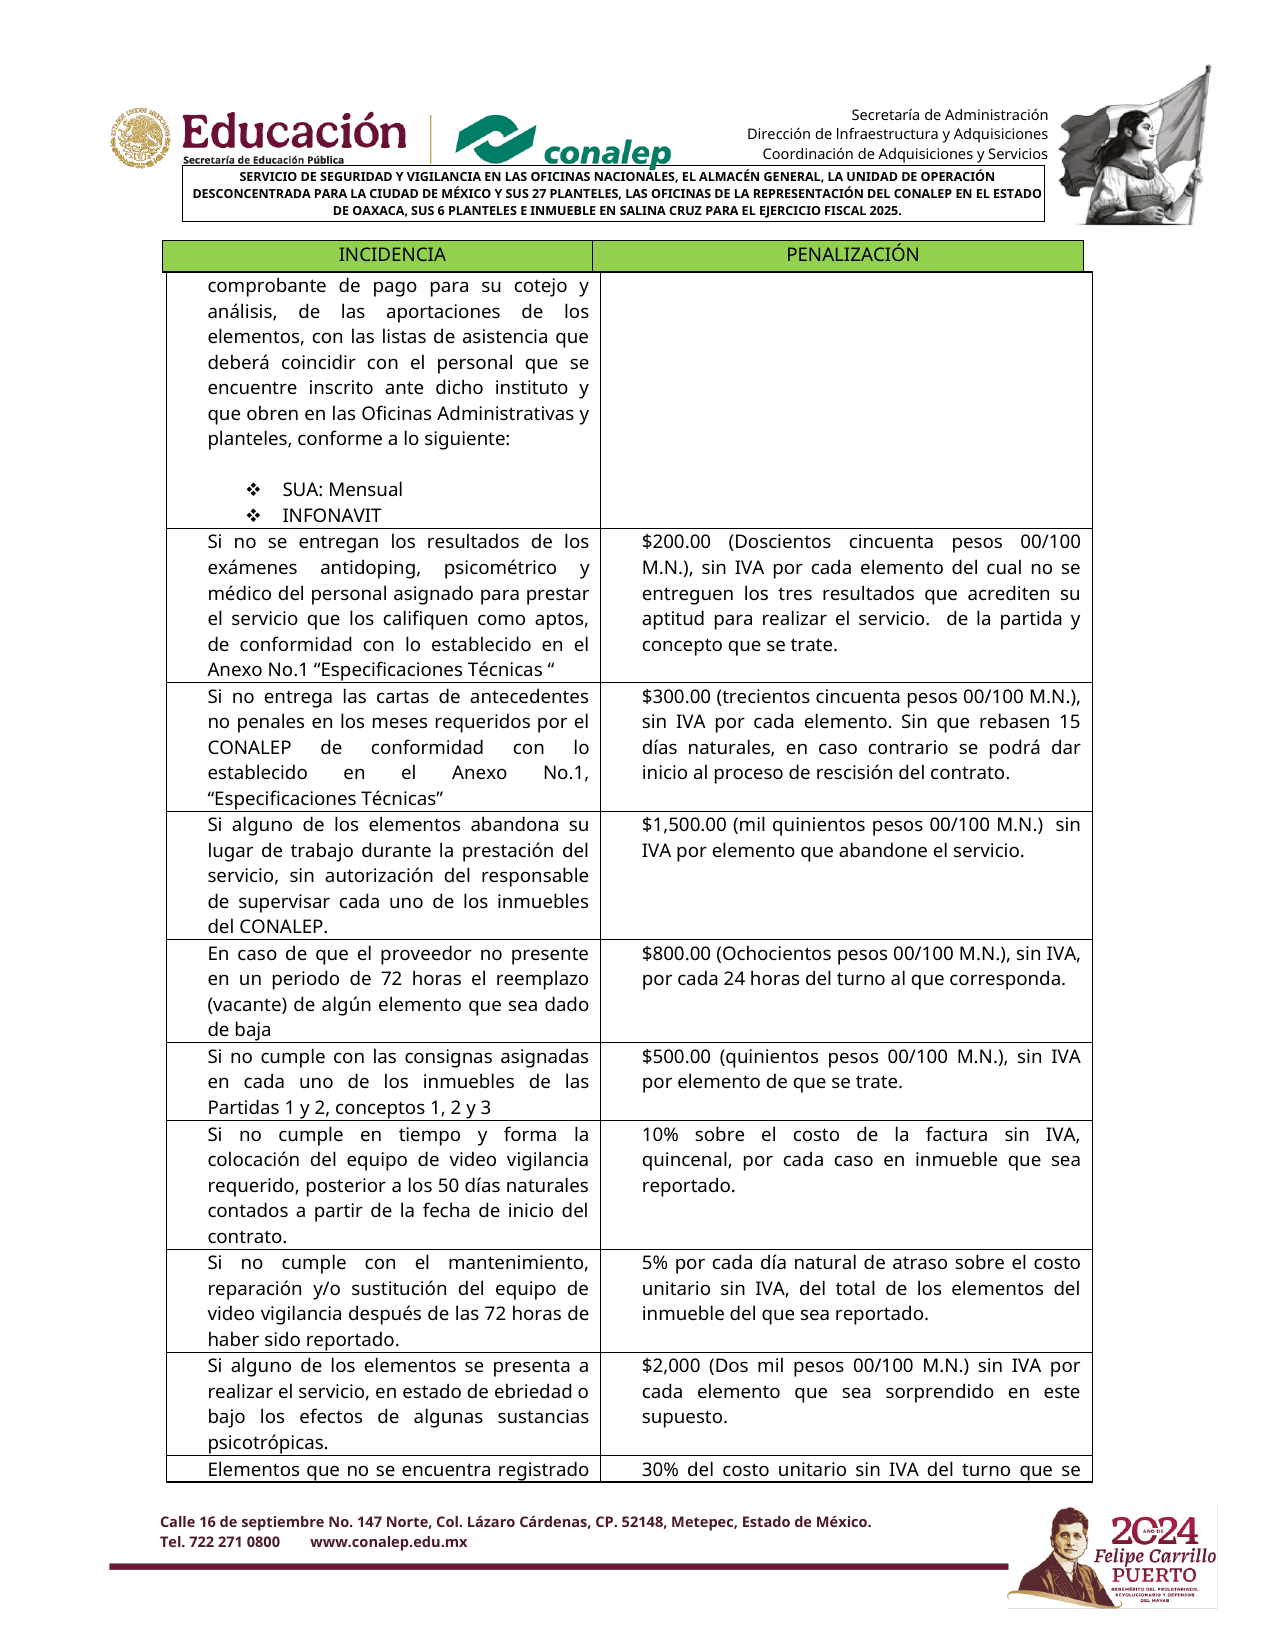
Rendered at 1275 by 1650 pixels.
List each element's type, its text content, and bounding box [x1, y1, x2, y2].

picture [7, 0, 1275, 1650]
table_cell $1,500.00 (mil quinientos pesos 00/100 M.N.) sin IVA por elemento que abandone el servicio. [601, 812, 1092, 939]
table_cell 10% sobre el costo de la factura sin IVA, quincenal, por cada caso en inmueble que sea reportado. [601, 1121, 1092, 1248]
table_cell En caso de que el proveedor no presente en un periodo de 72 horas el reemplazo (vacante) de algún elemento que sea dado de baja [167, 940, 600, 1042]
table_cell $500.00 (quinientos pesos 00/100 M.N.), sin IVA por elemento de que se trate. [601, 1043, 1092, 1120]
table_cell Si alguno de los elementos abandona su lugar de trabajo durante la prestación del servicio, sin autorización del responsable de supervisar cada uno de los inmuebles del CONALEP. [167, 812, 600, 939]
table_cell Si alguno de los elementos se presenta a realizar el servicio, en estado de ebriedad o bajo los efectos de algunas sustancias psicotrópicas. [167, 1353, 600, 1455]
table_cell Si no se entregan los resultados de los exámenes antidoping, psicométrico y médico del personal asignado para prestar el servicio que los califiquen como aptos, de conformidad con lo establecido en el Anexo No.1 “Especificaciones Técnicas “ [167, 529, 600, 682]
table_cell Si no cumple en tiempo y forma la colocación del equipo de video vigilancia requerido, posterior a los 50 días naturales contados a partir de la fecha de inicio del contrato. [167, 1121, 600, 1248]
table_cell 5% por cada día natural de atraso sobre el costo unitario sin IVA, del total de los elementos del inmueble del que sea reportado. [601, 1250, 1092, 1352]
table_header PENALIZACIÓN [593, 241, 1083, 271]
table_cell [167, 1456, 600, 1481]
table_cell $300.00 (trecientos cincuenta pesos 00/100 M.N.), sin IVA por cada elemento. Sin que rebasen 15 días naturales, en caso contrario se podrá dar inicio al proceso de rescisión del contrato. [601, 683, 1092, 811]
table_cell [601, 1456, 1092, 1481]
table_cell Si no cumple con las consignas asignadas en cada uno de los inmuebles de las Partidas 1 y 2, conceptos 1, 2 y 3 [167, 1043, 600, 1120]
table_cell $800.00 (Ochocientos pesos 00/100 M.N.), sin IVA, por cada 24 horas del turno al que corresponda. [601, 940, 1092, 1042]
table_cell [601, 273, 1092, 528]
table_header INCIDENCIA [163, 241, 592, 271]
table_cell Si no entrega las cartas de antecedentes no penales en los meses requeridos por el CONALEP de conformidad con lo establecido en el Anexo No.1, “Especificaciones Técnicas” [167, 683, 600, 811]
table_cell $200.00 (Doscientos cincuenta pesos 00/100 M.N.), sin IVA por cada elemento del cual no se entreguen los tres resultados que acrediten su aptitud para realizar el servicio. de la partida y concepto que se trate. [601, 529, 1092, 682]
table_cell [167, 273, 600, 528]
table_cell $2,000 (Dos mil pesos 00/100 M.N.) sin IVA por cada elemento que sea sorprendido en este supuesto. [601, 1353, 1092, 1455]
table_cell Si no cumple con el mantenimiento, reparación y/o sustitución del equipo de video vigilancia después de las 72 horas de haber sido reportado. [167, 1250, 600, 1352]
